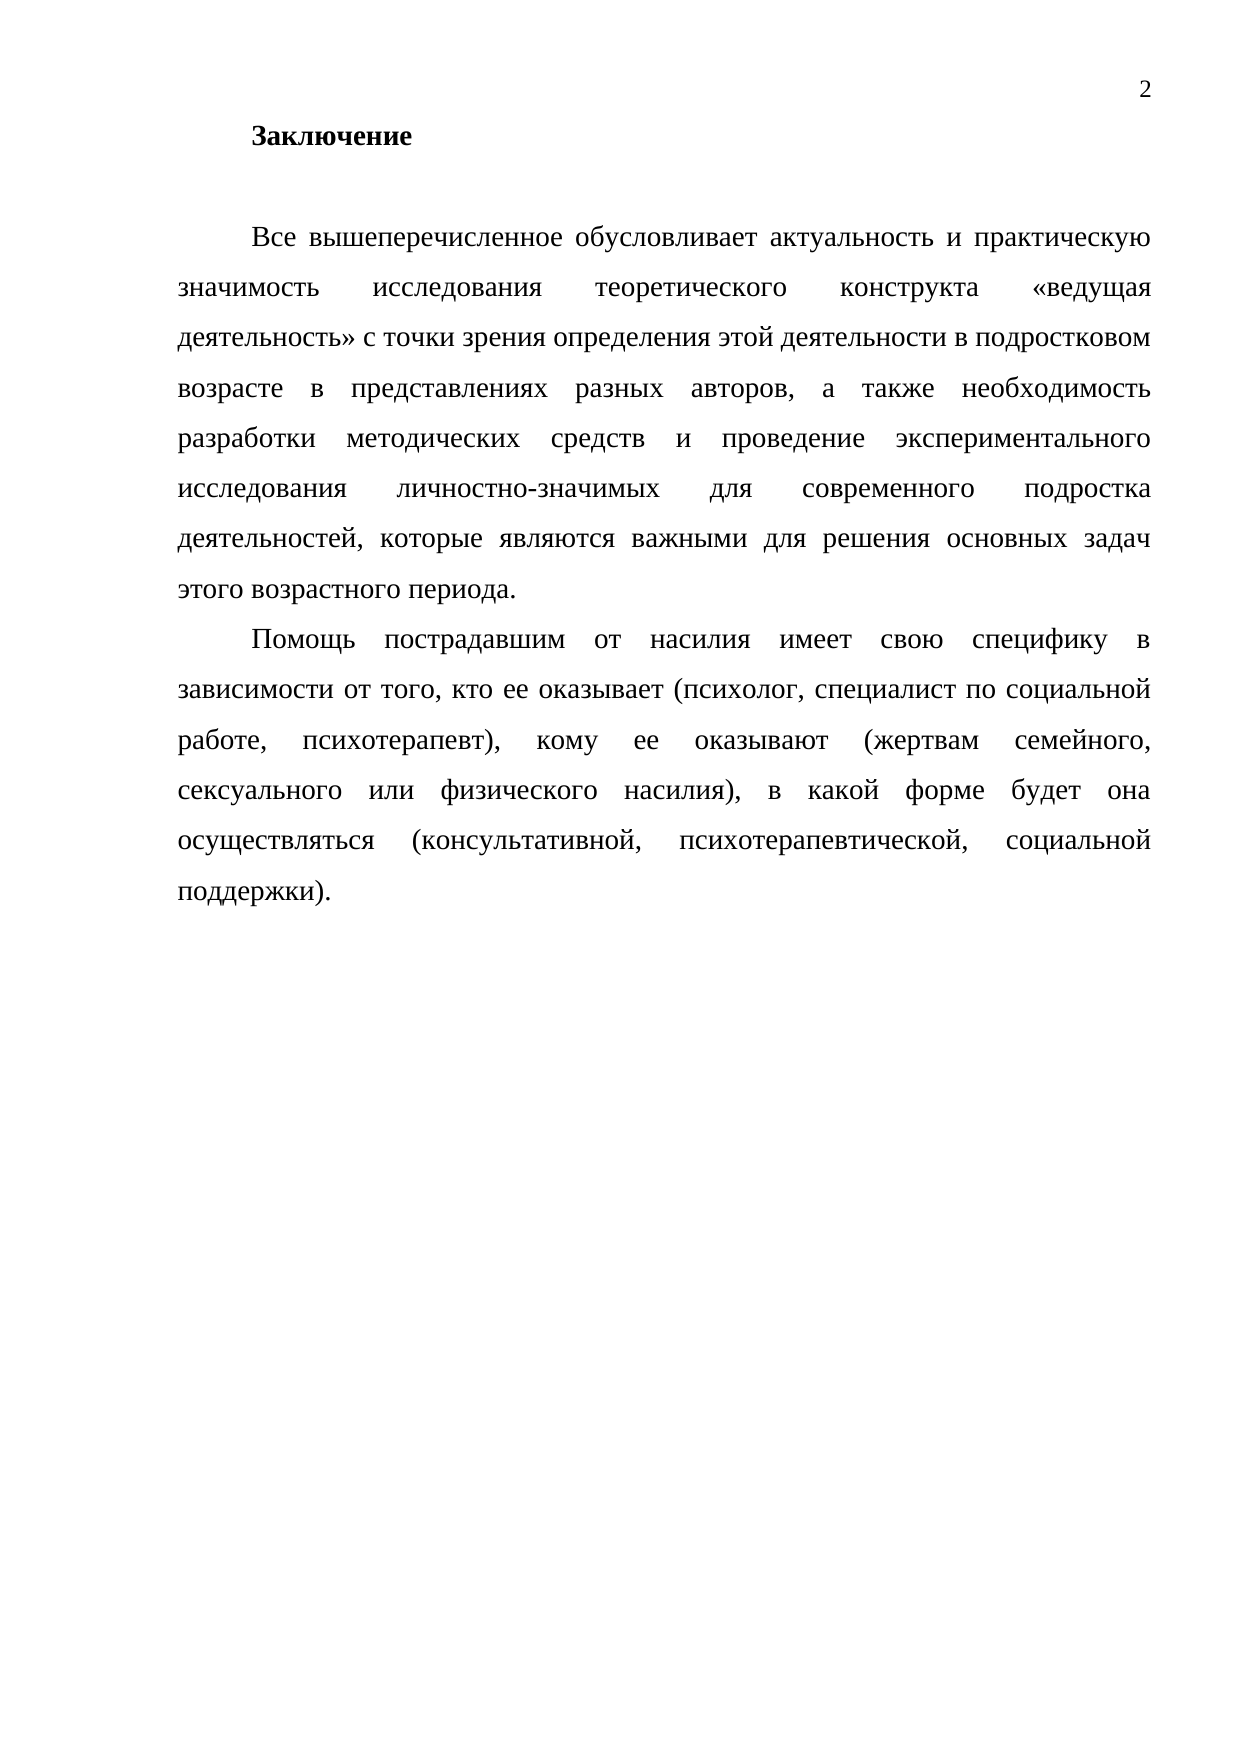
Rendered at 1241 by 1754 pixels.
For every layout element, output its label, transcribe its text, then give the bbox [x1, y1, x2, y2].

text Помощь пострадавшим от насилия имеет свою специфику в зависимости от того, кто ее оказывает (психолог, специалист по социальной работе, психотерапевт), кому ее оказывают (жертвам семейного, сексуального или физического насилия), в какой форме будет она осуществляться (консультативной, психотерапевтической, социальной поддержки). [177, 621, 1152, 906]
text Все вышеперечисленное обусловливает актуальность и практическую значимость исследования теоретического конструкта «ведущая деятельность» с точки зрения определения этой деятельности в подростковом возрасте в представлениях разных авторов, а также необходимость разработки методических средств и проведение экспериментального исследования личностно-значимых для современного подростка деятельностей, которые являются важными для решения основных задач этого возрастного периода. [177, 219, 1152, 604]
text Заключение [177, 118, 1152, 152]
